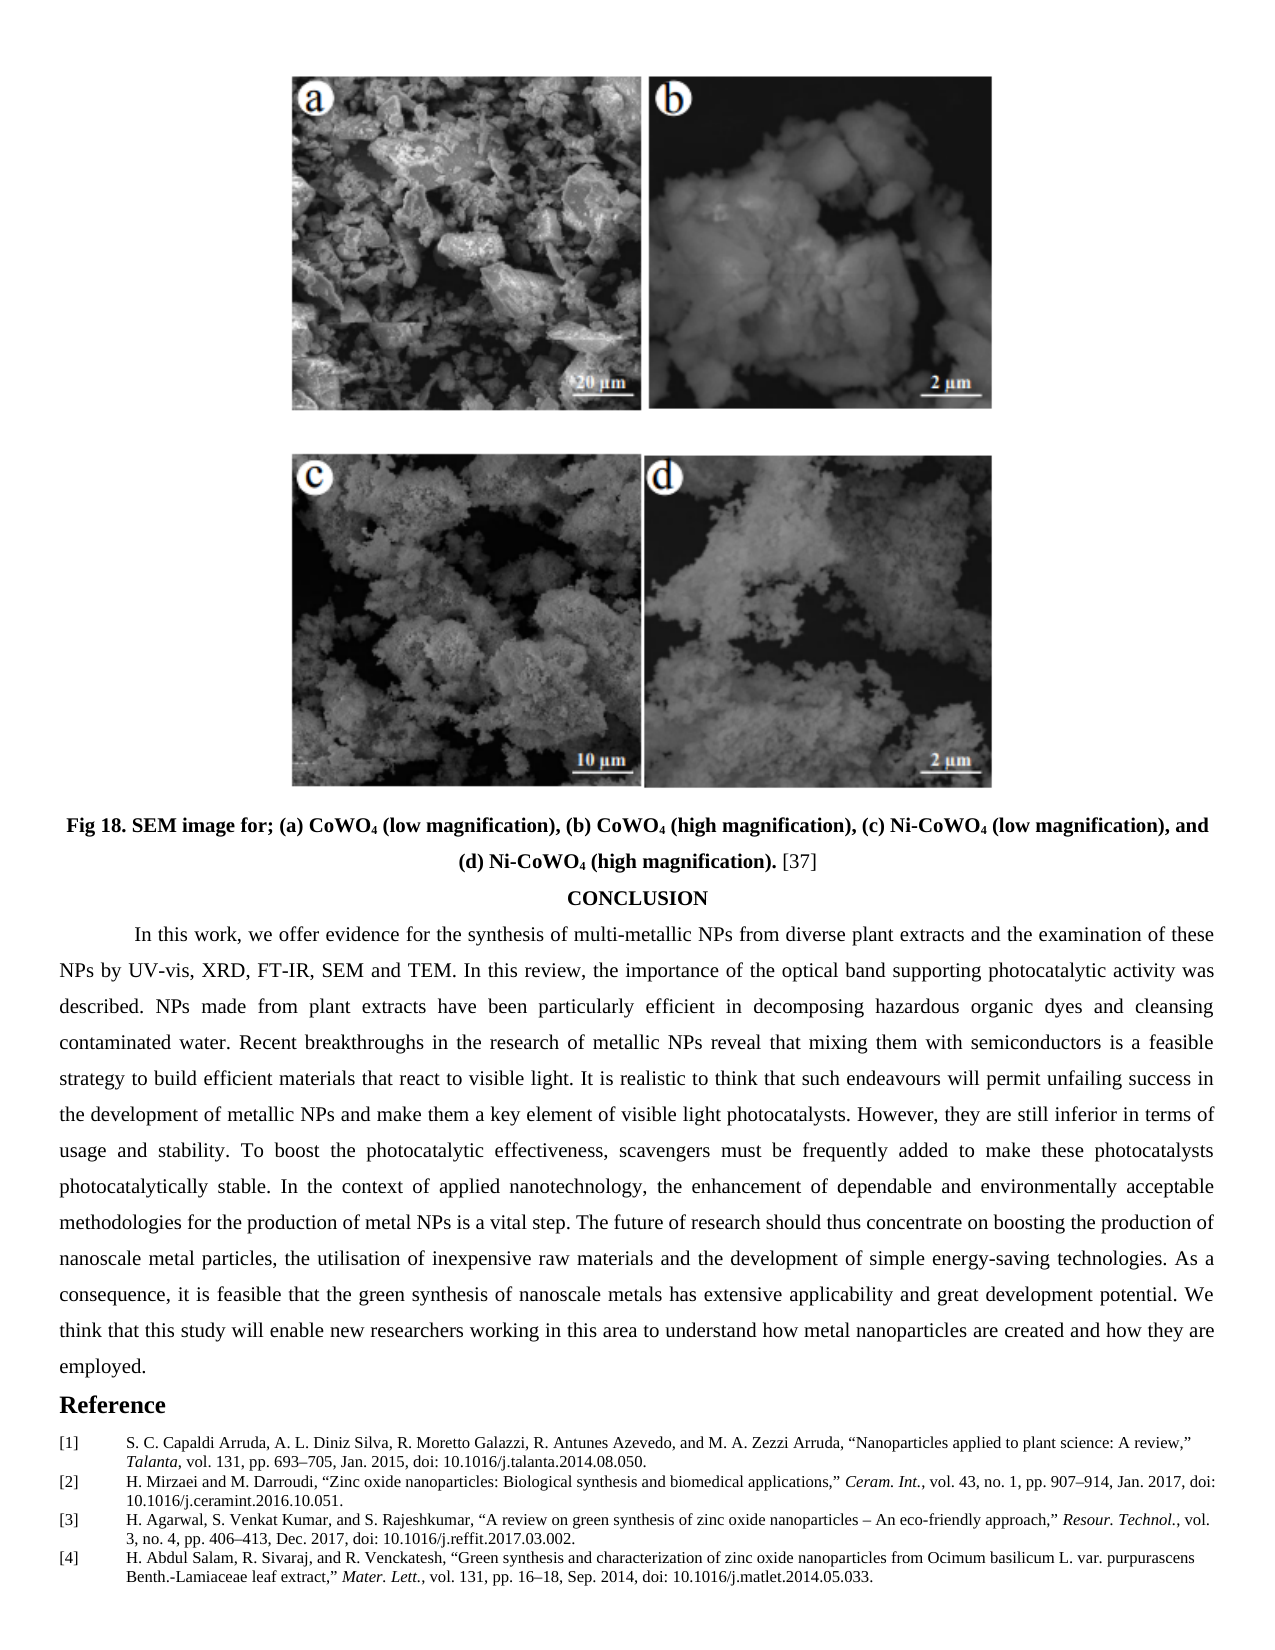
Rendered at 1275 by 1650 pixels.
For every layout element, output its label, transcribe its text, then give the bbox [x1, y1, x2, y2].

text [1] S. C. Capaldi Arruda, A. L. Diniz Silva, R. Moretto Galazzi, R. Antunes Azevedo, and M. A. Zezzi Arruda, “Nanoparticles applied to plant science: A review,” Talanta, vol. 131, pp. 693–705, Jan. 2015, doi: 10.1016/j.talanta.2014.08.050. [59, 1433, 1216, 1471]
text [2] H. Mirzaei and M. Darroudi, “Zinc oxide nanoparticles: Biological synthesis and biomedical applications,” Ceram. Int., vol. 43, no. 1, pp. 907–914, Jan. 2017, doi: 10.1016/j.ceramint.2016.10.051. [59, 1471, 1216, 1510]
text Reference [59, 1390, 1216, 1419]
text [4] H. Abdul Salam, R. Sivaraj, and R. Venckatesh, “Green synthesis and characterization of zinc oxide nanoparticles from Ocimum basilicum L. var. purpurascens Benth.-Lamiaceae leaf extract,” Mater. Lett., vol. 131, pp. 16–18, Sep. 2014, doi: 10.1016/j.matlet.2014.05.033. [59, 1548, 1216, 1586]
picture [272, 59, 1003, 799]
text CONCLUSION [59, 885, 1216, 909]
text [3] H. Agarwal, S. Venkat Kumar, and S. Rajeshkumar, “A review on green synthesis of zinc oxide nanoparticles – An eco-friendly approach,” Resour. Technol., vol. 3, no. 4, pp. 406–413, Dec. 2017, doi: 10.1016/j.reffit.2017.03.002. [59, 1510, 1216, 1548]
text Fig 18. SEM image for; (a) CoWO4 (low magnification), (b) CoWO4 (high magnification), (c) Ni-CoWO4 (low magnification), and (d) Ni-CoWO4 (high magnification). [37] [59, 813, 1216, 873]
text In this work, we offer evidence for the synthesis of multi-metallic NPs from diverse plant extracts and the examination of these NPs by UV-vis, XRD, FT-IR, SEM and TEM. In this review, the importance of the optical band supporting photocatalytic activity was described. NPs made from plant extracts have been particularly efficient in decomposing hazardous organic dyes and cleansing contaminated water. Recent breakthroughs in the research of metallic NPs reveal that mixing them with semiconductors is a feasible strategy to build efficient materials that react to visible light. It is realistic to think that such endeavours will permit unfailing success in the development of metallic NPs and make them a key element of visible light photocatalysts. However, they are still inferior in terms of usage and stability. To boost the photocatalytic effectiveness, scavengers must be frequently added to make these photocatalysts photocatalytically stable. In the context of applied nanotechnology, the enhancement of dependable and environmentally acceptable methodologies for the production of metal NPs is a vital step. The future of research should thus concentrate on boosting the production of nanoscale metal particles, the utilisation of inexpensive raw materials and the development of simple energy-saving technologies. As a consequence, it is feasible that the green synthesis of nanoscale metals has extensive applicability and great development potential. We think that this study will enable new researchers working in this area to understand how metal nanoparticles are created and how they are employed. [59, 921, 1216, 1378]
